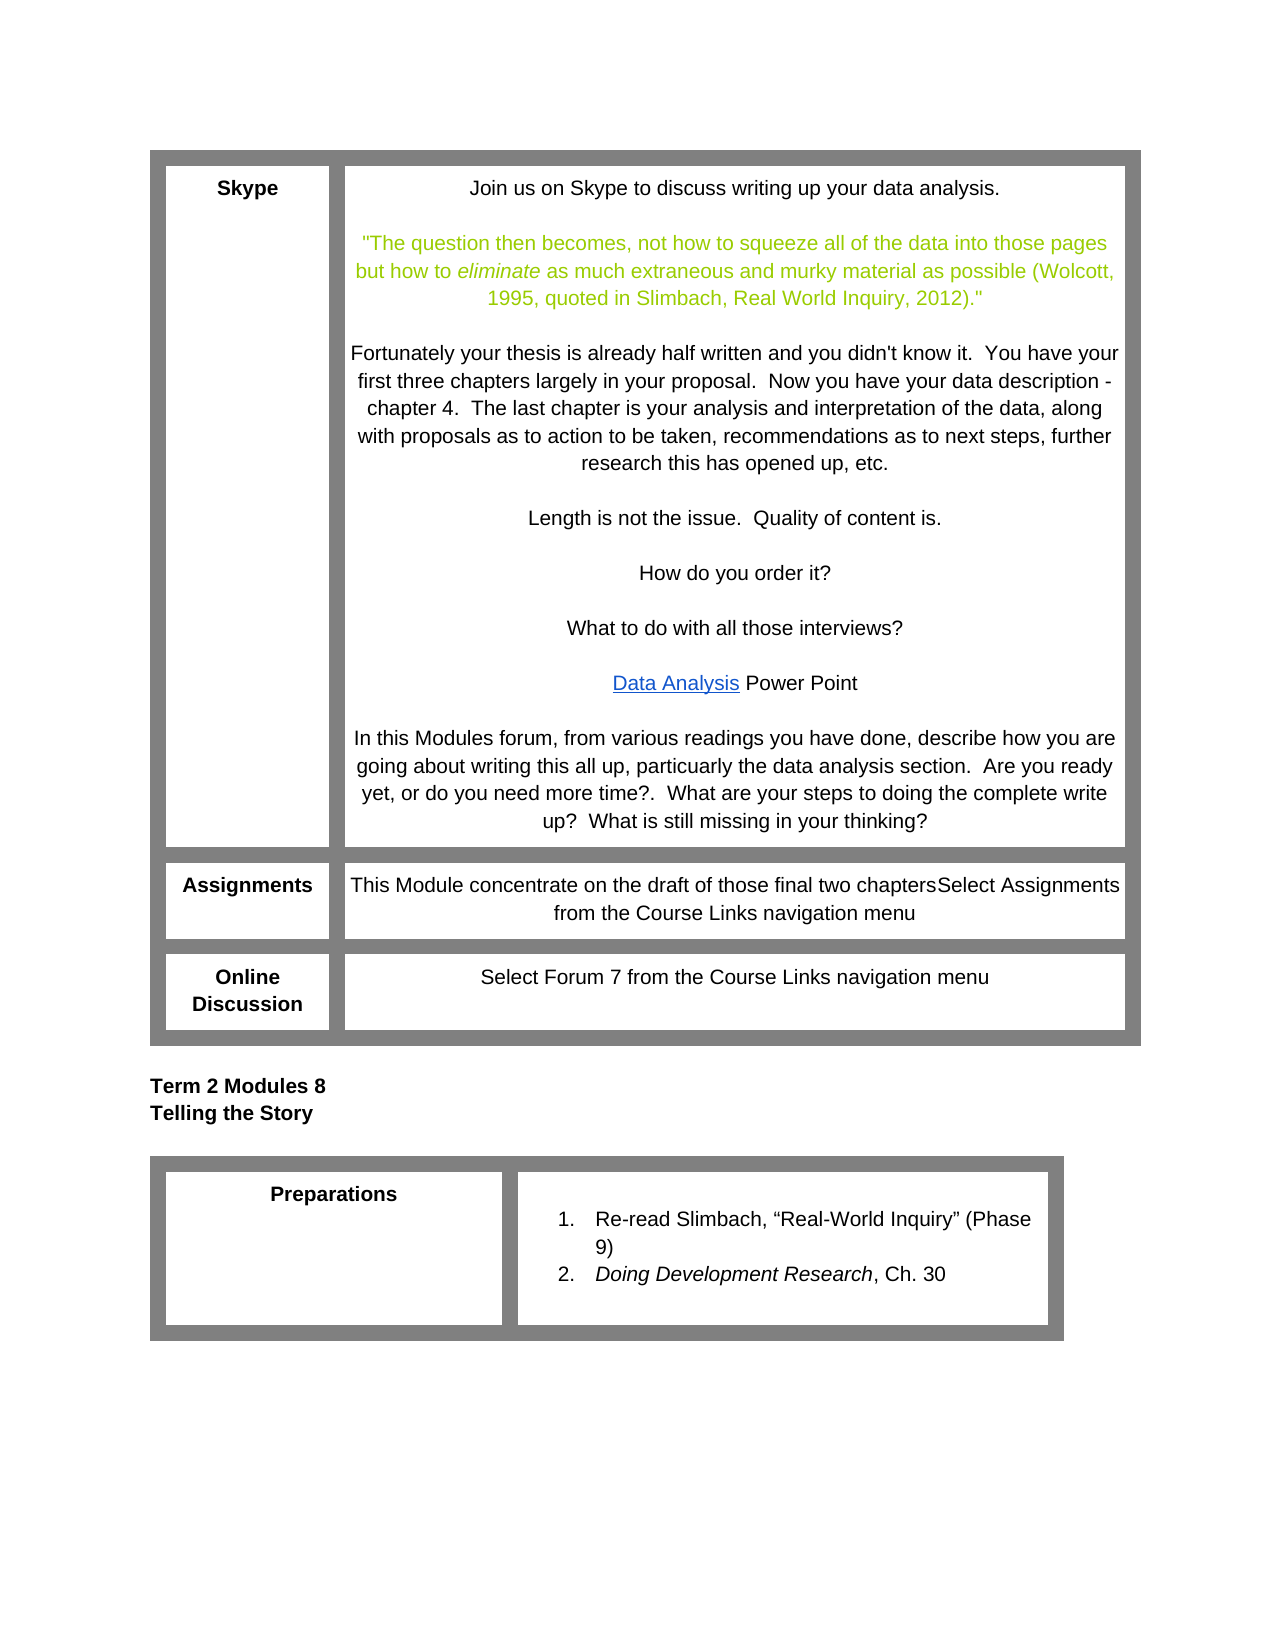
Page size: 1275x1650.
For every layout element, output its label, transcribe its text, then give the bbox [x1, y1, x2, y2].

table_cell Skype [166, 166, 329, 847]
table_cell Select Forum 7 from the Course Links navigation menu [345, 954, 1125, 1030]
table_cell This Module concentrate on the draft of those final two chaptersSelect Assignments from the Course Links navigation menu [345, 863, 1125, 938]
table_cell Online Discussion [166, 954, 329, 1030]
text Telling the Story [150, 1101, 1125, 1125]
table_header Preparations [166, 1172, 502, 1325]
text Term 2 Modules 8 [150, 1073, 1125, 1097]
table_header Re-read Slimbach, “Real-World Inquiry” (Phase 9) Doing Development Research, Ch. 30 [518, 1172, 1048, 1325]
table_cell Assignments [166, 863, 329, 938]
table_cell Join us on Skype to discuss writing up your data analysis. "The question then becomes, not how to squeeze all of the data into those pages but how to eliminate as much extraneous and murky material as possible (Wolcott, 1995, quoted in Slimbach, Real World Inquiry, 2012)." Fortunately your thesis is already half written and you didn't know it. You have your first three chapters largely in your proposal. Now you have your data description - chapter 4. The last chapter is your analysis and interpretation of the data, along with proposals as to action to be taken, recommendations as to next steps, further research this has opened up, etc. Length is not the issue. Quality of content is. How do you order it? What to do with all those interviews? Data Analysis Power Point In this Modules forum, from various readings you have done, describe how you are going about writing this all up, particuarly the data analysis section. Are you ready yet, or do you need more time?. What are your steps to doing the complete write up? What is still missing in your thinking? [345, 166, 1125, 847]
